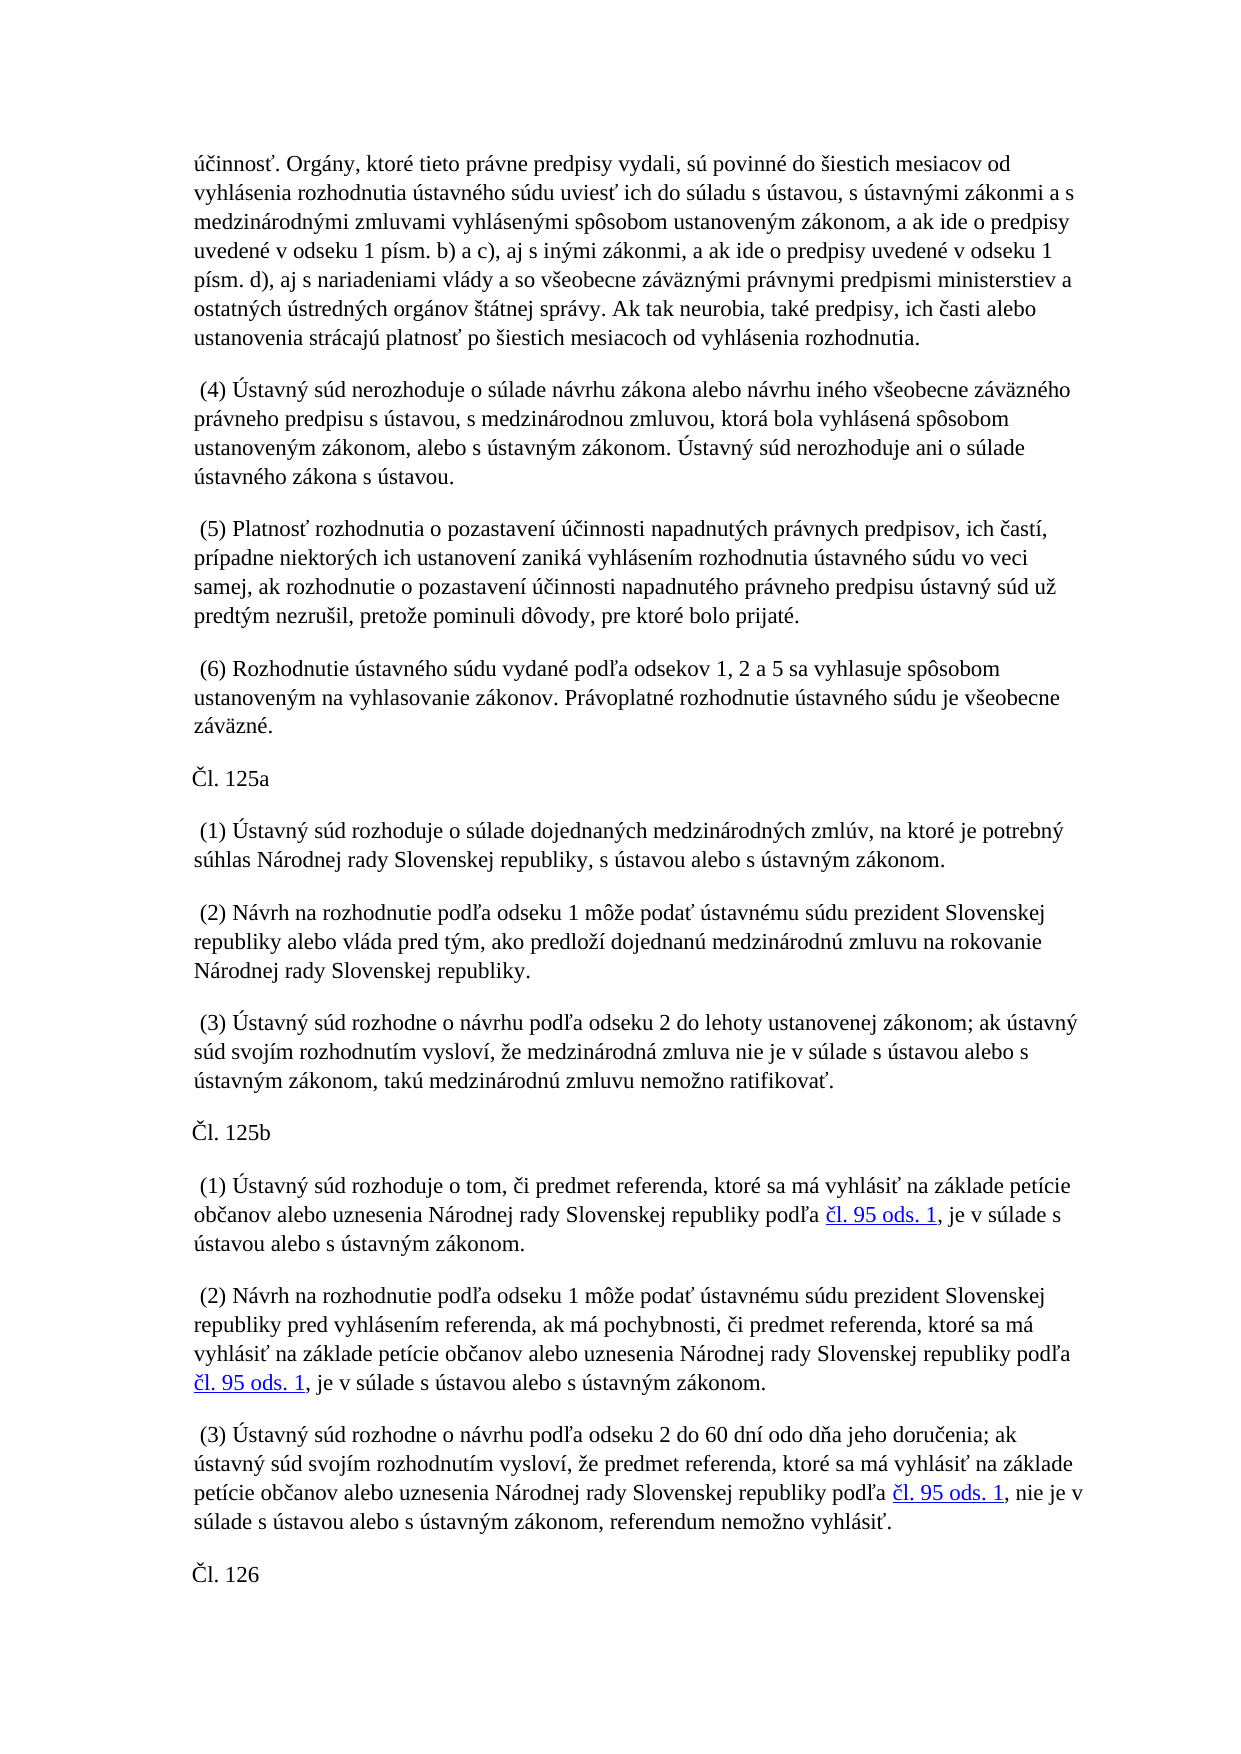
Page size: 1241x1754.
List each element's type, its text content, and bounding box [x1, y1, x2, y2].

text (2) Návrh na rozhodnutie podľa odseku 1 môže podať ústavnému súdu prezident Slovenskej republiky pred vyhlásením referenda, ak má pochybnosti, či predmet referenda, ktoré sa má vyhlásiť na základe petície občanov alebo uznesenia Národnej rady Slovenskej republiky podľa čl. 95 ods. 1, je v súlade s ústavou alebo s ústavným zákonom. [194, 1282, 1090, 1395]
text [194, 150, 1090, 350]
text (4) Ústavný súd nerozhoduje o súlade návrhu zákona alebo návrhu iného všeobecne záväzného právneho predpisu s ústavou, s medzinárodnou zmluvou, ktorá bola vyhlásená spôsobom ustanoveným zákonom, alebo s ústavným zákonom. Ústavný súd nerozhoduje ani o súlade ústavného zákona s ústavou. [194, 376, 1090, 489]
text Čl. 125a [186, 765, 1090, 791]
text Čl. 126 [186, 1561, 1090, 1587]
text (2) Návrh na rozhodnutie podľa odseku 1 môže podať ústavnému súdu prezident Slovenskej republiky alebo vláda pred tým, ako predloží dojednanú medzinárodnú zmluvu na rokovanie Národnej rady Slovenskej republiky. [194, 899, 1090, 983]
text (3) Ústavný súd rozhodne o návrhu podľa odseku 2 do lehoty ustanovenej zákonom; ak ústavný súd svojím rozhodnutím vysloví, že medzinárodná zmluva nie je v súlade s ústavou alebo s ústavným zákonom, takú medzinárodnú zmluvu nemožno ratifikovať. [194, 1009, 1090, 1093]
text (3) Ústavný súd rozhodne o návrhu podľa odseku 2 do 60 dní odo dňa jeho doručenia; ak ústavný súd svojím rozhodnutím vysloví, že predmet referenda, ktoré sa má vyhlásiť na základe petície občanov alebo uznesenia Národnej rady Slovenskej republiky podľa čl. 95 ods. 1, nie je v súlade s ústavou alebo s ústavným zákonom, referendum nemožno vyhlásiť. [194, 1421, 1090, 1534]
text Čl. 125b [186, 1119, 1090, 1146]
text (6) Rozhodnutie ústavného súdu vydané podľa odsekov 1, 2 a 5 sa vyhlasuje spôsobom ustanoveným na vyhlasovanie zákonov. Právoplatné rozhodnutie ústavného súdu je všeobecne záväzné. [194, 655, 1090, 739]
text (1) Ústavný súd rozhoduje o tom, či predmet referenda, ktoré sa má vyhlásiť na základe petície občanov alebo uznesenia Národnej rady Slovenskej republiky podľa čl. 95 ods. 1, je v súlade s ústavou alebo s ústavným zákonom. [194, 1172, 1090, 1256]
text (5) Platnosť rozhodnutia o pozastavení účinnosti napadnutých právnych predpisov, ich častí, prípadne niektorých ich ustanovení zaniká vyhlásením rozhodnutia ústavného súdu vo veci samej, ak rozhodnutie o pozastavení účinnosti napadnutého právneho predpisu ústavný súd už predtým nezrušil, pretože pominuli dôvody, pre ktoré bolo prijaté. [194, 515, 1090, 629]
text (1) Ústavný súd rozhoduje o súlade dojednaných medzinárodných zmlúv, na ktoré je potrebný súhlas Národnej rady Slovenskej republiky, s ústavou alebo s ústavným zákonom. [194, 817, 1090, 873]
